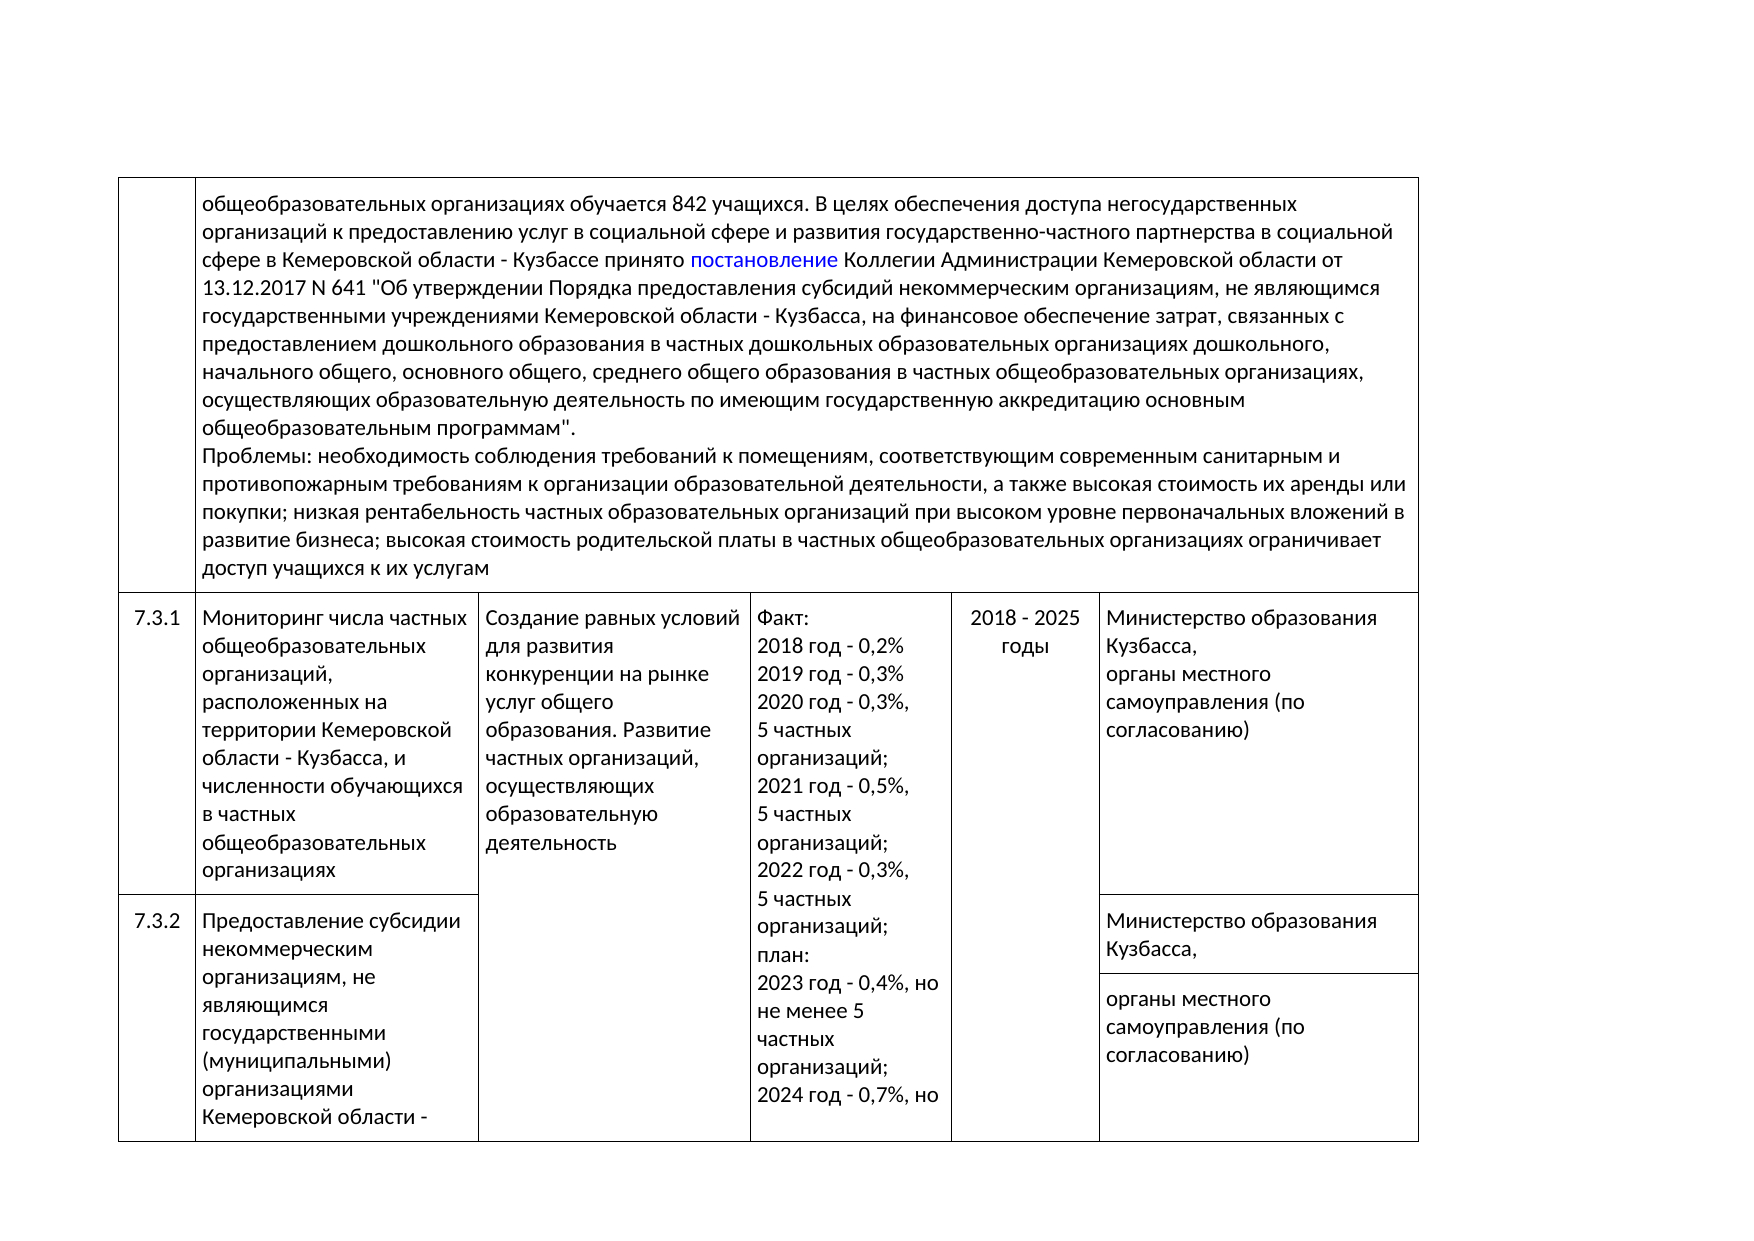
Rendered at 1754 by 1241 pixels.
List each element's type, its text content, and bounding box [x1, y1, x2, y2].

table_cell [119, 178, 195, 592]
table_cell Министерство образования Кузбасса, [1100, 895, 1418, 973]
table_cell Министерство образования Кузбасса, органы местного самоуправления (по согласованию) [1100, 593, 1418, 894]
table_cell 2018 - 2025 годы [952, 593, 1099, 1141]
table_cell Мониторинг числа частных общеобразовательных организаций, расположенных на территории Кемеровской области - Кузбасса, и численности обучающихся в частных общеобразовательных организациях [196, 593, 478, 894]
table_cell 7.3.1 [119, 593, 195, 894]
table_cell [196, 178, 1418, 592]
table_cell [1100, 974, 1418, 1141]
table_cell Факт: 2018 год - 0,2% 2019 год - 0,3% 2020 год - 0,3%, 5 частных организаций; 2021 год - 0,5%, 5 частных организаций; 2022 год - 0,3%, 5 частных организаций; план: 2023 год - 0,4%, но не менее 5 частных организаций; 2024 год - 0,7%, но не менее 5 частных организаций; 2025 год - 1%, но не менее 6 частных организаций [751, 593, 951, 1141]
table_cell Создание равных условий для развития конкуренции на рынке услуг общего образования. Развитие частных организаций, осуществляющих образовательную деятельность [479, 593, 750, 1141]
table_cell 7.3.2 [119, 895, 195, 1141]
table_cell Предоставление субсидии некоммерческим организациям, не являющимся государственными (муниципальными) организациями Кемеровской области - Кузбасса, для финансового обеспечения получения начального общего, основного общего, среднего общего образования по основным общеобразовательным программам в общеобразовательных организациях на недискриминационных условиях [196, 895, 478, 1141]
